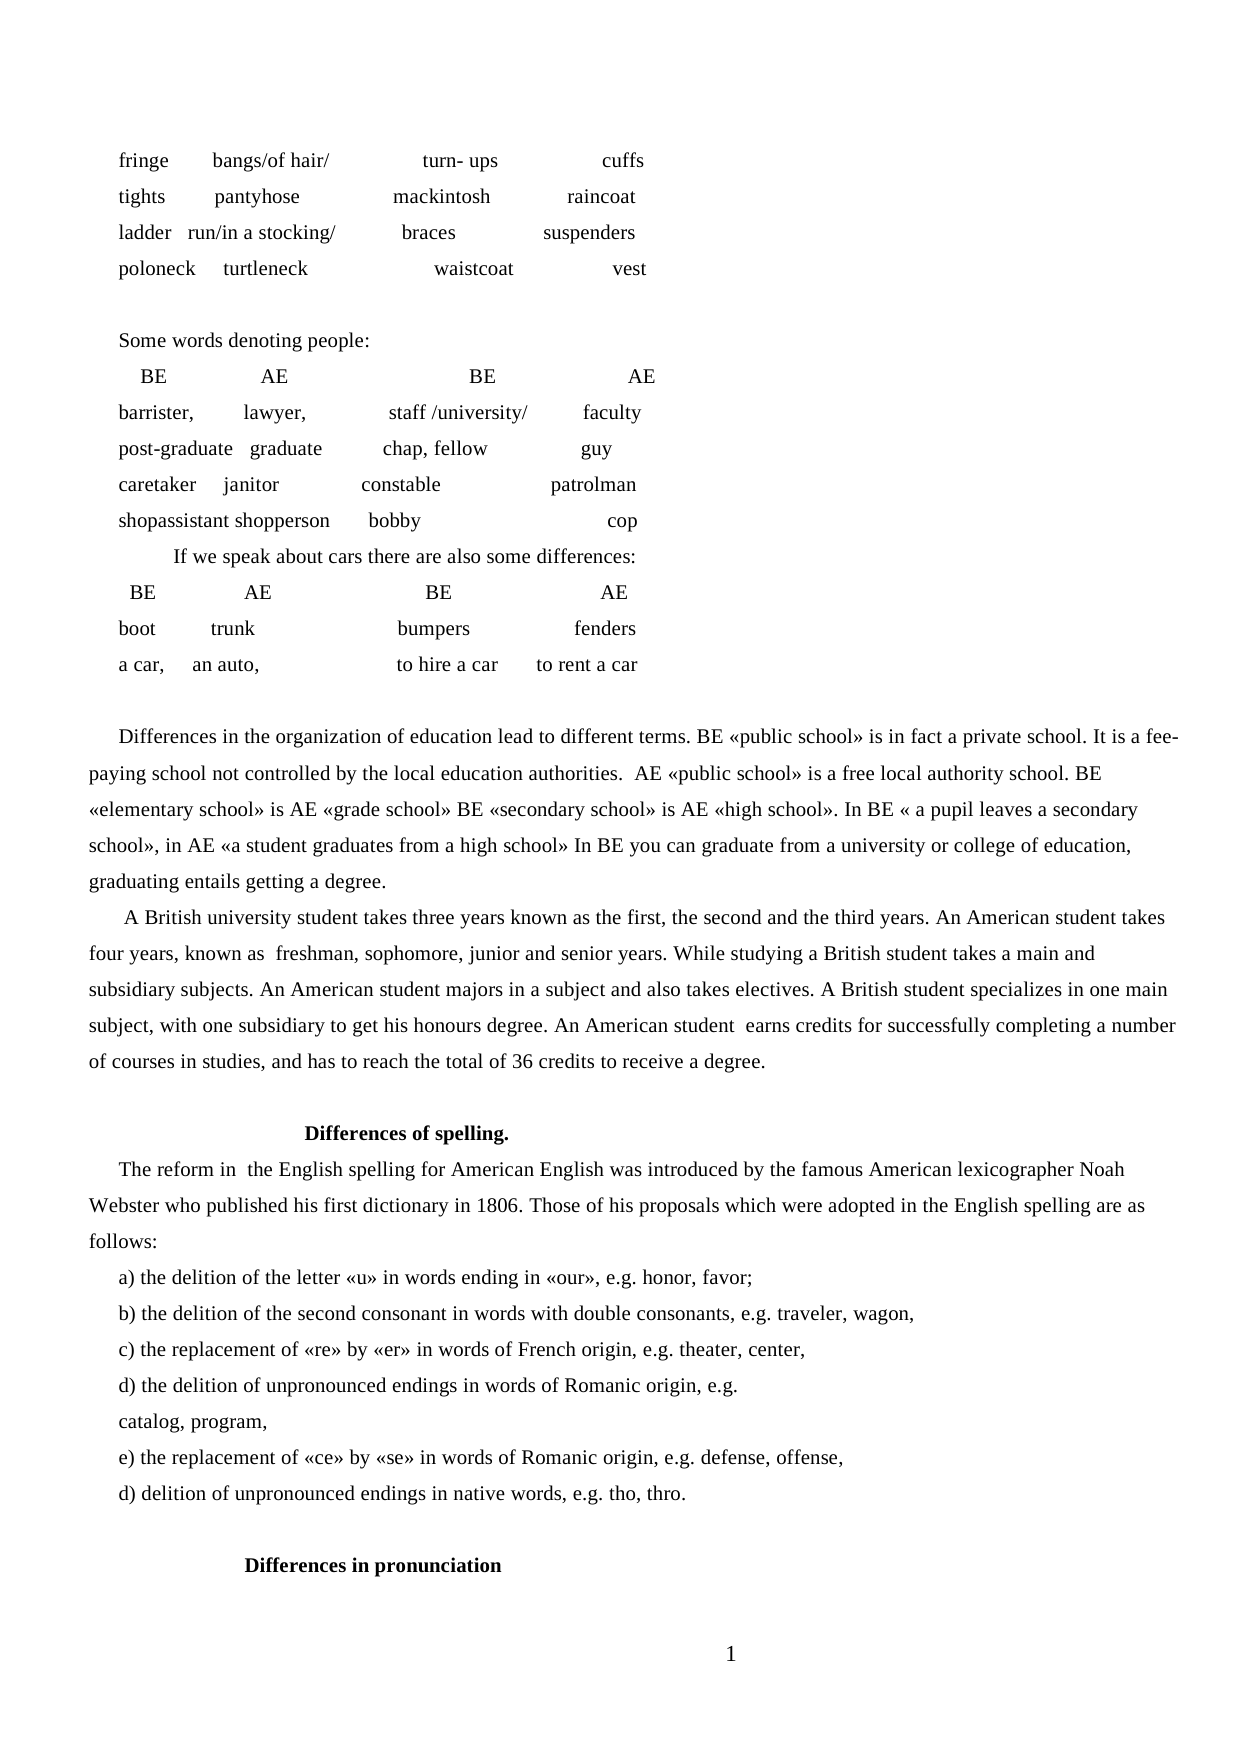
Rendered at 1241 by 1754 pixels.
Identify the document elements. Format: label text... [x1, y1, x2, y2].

text e) the replacement of «ce» by «se» in words of Romanic origin, e.g. defense, offense, [89, 1445, 1181, 1469]
text d) the delition of unpronounced endings in words of Romanic origin, e.g. [89, 1373, 1181, 1397]
text post-graduate graduate chap, fellow guy [89, 436, 1181, 460]
text c) the replacement of «re» by «er» in words of French origin, e.g. theater, center, [89, 1337, 1181, 1361]
text The reform in the English spelling for American English was introduced by the famous American lexicographer Noah Webster who published his first dictionary in 1806. Those of his proposals which were adopted in the English spelling are as follows: [89, 1157, 1181, 1253]
text caretaker janitor constable patrolman [89, 472, 1181, 496]
text BE AE BE AE [89, 580, 1181, 604]
text ladder run/in a stocking/ braces suspenders [89, 220, 1181, 244]
text tights pantyhose mackintosh raincoat [89, 184, 1181, 208]
text a) the delition of the letter «u» in words ending in «our», e.g. honor, favor; [89, 1265, 1181, 1289]
text BE AE BE AE [89, 364, 1181, 388]
text poloneck turtleneck waistcoat vest [89, 256, 1181, 280]
text barrister, lawyer, staff /university/ faculty [89, 400, 1181, 424]
text shopassistant shopperson bobby cop [89, 508, 1181, 532]
text Some words denoting people: [89, 328, 1181, 352]
text d) delition of unpronounced endings in native words, e.g. tho, thro. [89, 1481, 1181, 1505]
text b) the delition of the second consonant in words with double consonants, e.g. traveler, wagon, [89, 1301, 1181, 1325]
text boot trunk bumpers fenders [89, 616, 1181, 640]
text Differences of spelling. [89, 1121, 1181, 1145]
text A British university student takes three years known as the first, the second and the third years. An American student takes four years, known as freshman, sophomore, junior and senior years. While studying a British student takes a main and subsidiary subjects. An American student majors in a subject and also takes electives. A British student specializes in one main subject, with one subsidiary to get his honours degree. An American student earns credits for successfully completing a number of courses in studies, and has to reach the total of 36 credits to receive a degree. [89, 904, 1181, 1073]
text fringe bangs/of hair/ turn- ups cuffs [89, 148, 1181, 172]
text If we speak about cars there are also some differences: [89, 544, 1181, 568]
text Differences in the organization of education lead to different terms. BE «public school» is in fact a private school. It is a fee-paying school not controlled by the local education authorities. AE «public school» is a free local authority school. BE «elementary school» is AE «grade school» BE «secondary school» is AE «high school». In BE « a pupil leaves a secondary school», in AE «a student graduates from a high school» In BE you can graduate from a university or college of education, graduating entails getting a degree. [89, 724, 1181, 893]
text a car, an auto, to hire a car to rent a car [89, 652, 1181, 676]
text Differences in pronunciation [89, 1553, 1181, 1577]
text catalog, program, [89, 1409, 1181, 1433]
